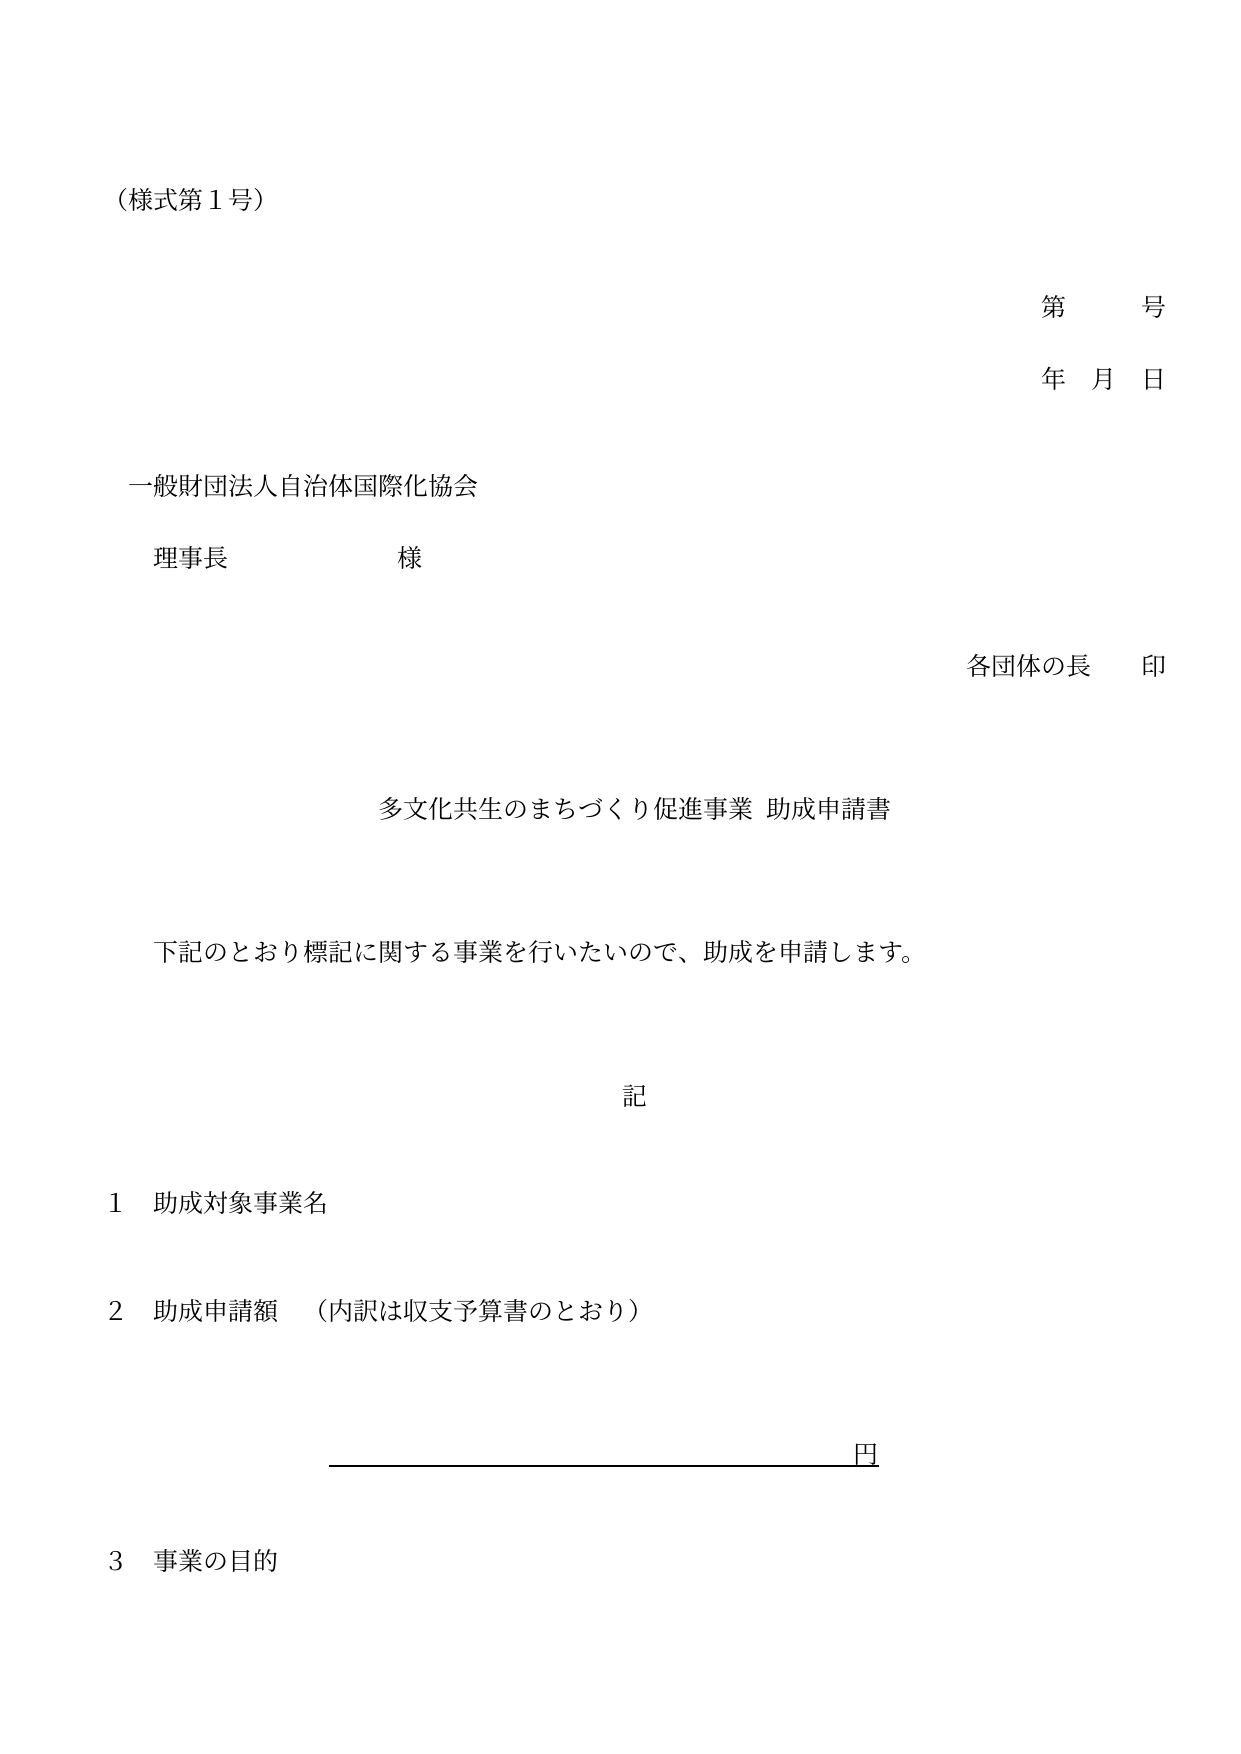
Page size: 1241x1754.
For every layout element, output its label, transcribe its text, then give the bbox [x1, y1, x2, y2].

text 記 [103, 1058, 1167, 1130]
text （様式第１号） [103, 163, 1167, 234]
text 理事長 様 [103, 521, 1167, 593]
text 第 号 [103, 270, 1167, 342]
text 下記のとおり標記に関する事業を行いたいので、助成を申請します。 [103, 915, 1167, 987]
text 各団体の長 印 [103, 628, 1167, 700]
text 多文化共生のまちづくり促進事業 助成申請書 [103, 772, 1167, 843]
text 一般財団法人自治体国際化協会 [103, 449, 1167, 521]
text 円 [103, 1417, 1167, 1488]
text ２ 助成申請額 （内訳は収支予算書のとおり） [103, 1273, 1167, 1345]
text 年 月 日 [103, 342, 1167, 413]
text １ 助成対象事業名 [103, 1166, 1167, 1238]
text ３ 事業の目的 [103, 1524, 1167, 1596]
